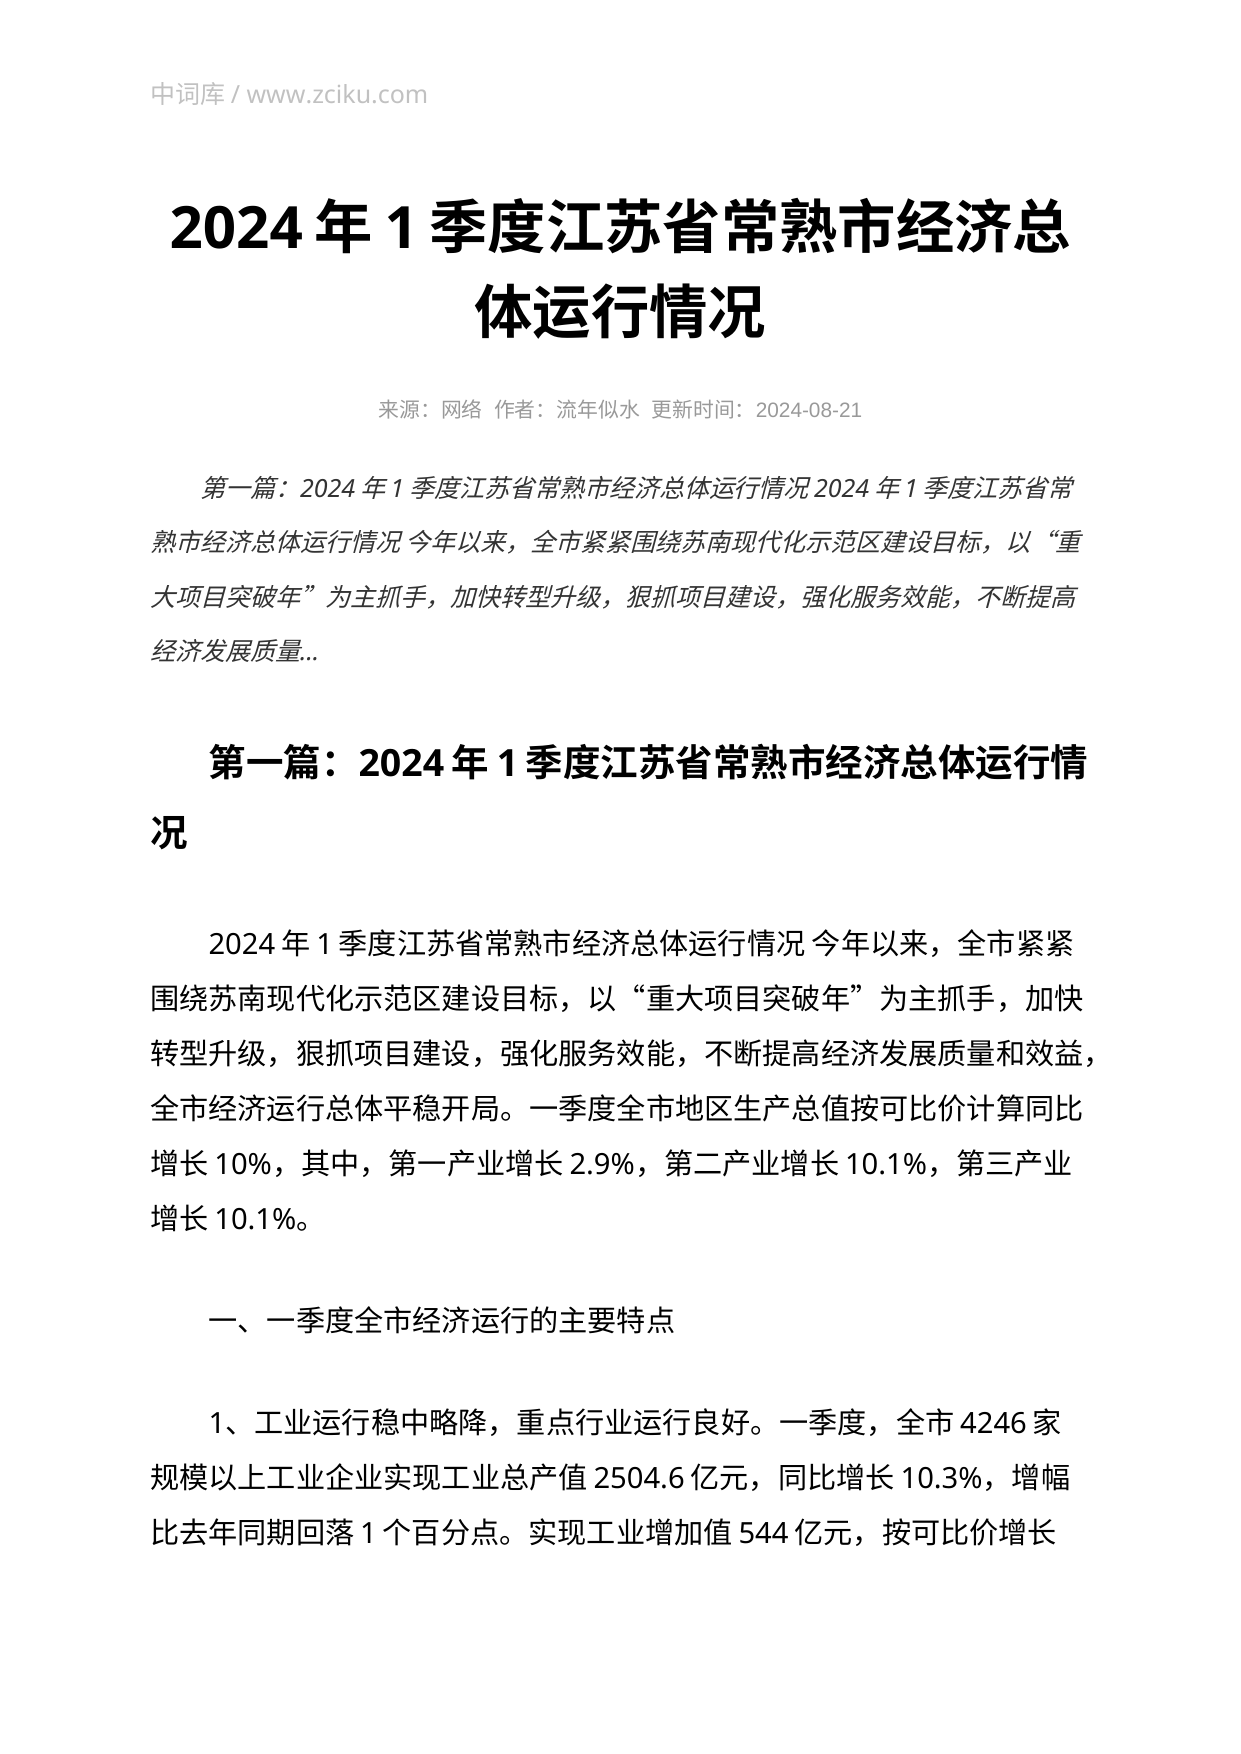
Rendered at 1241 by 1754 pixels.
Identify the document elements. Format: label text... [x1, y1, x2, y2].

text 2024年1季度江苏省常熟市经济总体运行情况 今年以来，全市紧紧围绕苏南现代化示范区建设目标，以“重大项目突破年”为主抓手，加快转型升级，狠抓项目建设，强化服务效能，不断提高经济发展质量和效益，全市经济运行总体平稳开局。一季度全市地区生产总值按可比价计算同比增长10%，其中，第一产业增长2.9%，第二产业增长10.1%，第三产业增长10.1%。 [150, 921, 1090, 1238]
text 一、一季度全市经济运行的主要特点 [150, 1297, 1090, 1340]
text 第一篇：2024年1季度江苏省常熟市经济总体运行情况2024年1季度江苏省常熟市经济总体运行情况 今年以来，全市紧紧围绕苏南现代化示范区建设目标，以“重大项目突破年”为主抓手，加快转型升级，狠抓项目建设，强化服务效能，不断提高经济发展质量... [150, 468, 1090, 668]
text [150, 1399, 1090, 1552]
text 第一篇：2024年1季度江苏省常熟市经济总体运行情况 [150, 733, 1090, 858]
text 来源：网络 作者：流年似水 更新时间：2024-08-21 [150, 397, 1090, 421]
subtitle 2024年1季度江苏省常熟市经济总体运行情况 [150, 181, 1090, 351]
